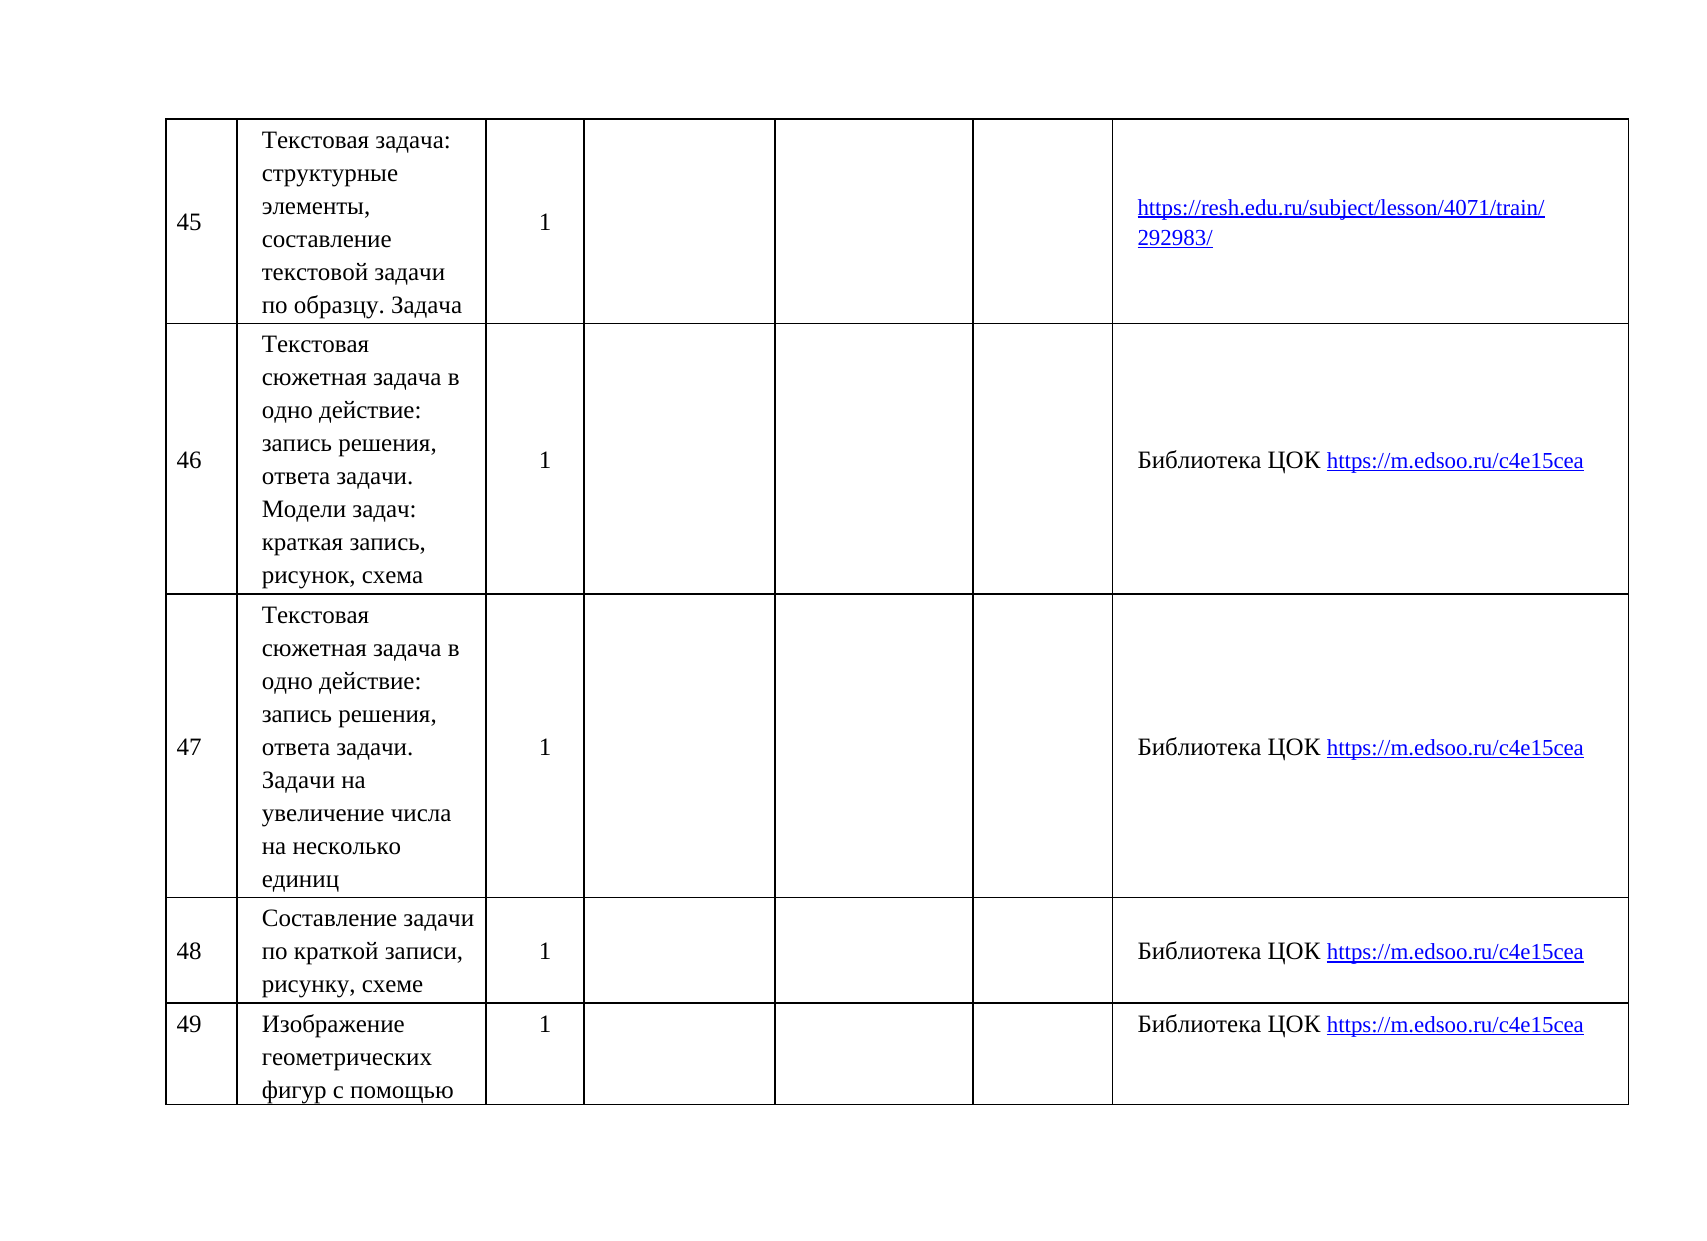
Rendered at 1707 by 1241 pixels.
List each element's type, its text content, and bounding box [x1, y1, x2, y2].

table_cell [974, 324, 1112, 593]
table_cell 46 [167, 324, 236, 593]
table_cell [585, 898, 774, 1002]
table_cell 47 [167, 595, 236, 897]
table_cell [1113, 1004, 1628, 1104]
table_cell [585, 595, 774, 897]
table_cell [776, 120, 972, 323]
table_cell Библиотека ЦОК https://m.edsoo.ru/c4e15cea [1113, 595, 1628, 897]
table_cell 45 [167, 120, 236, 323]
table_cell https://resh.edu.ru/subject/lesson/4071/train/292983/ [1113, 120, 1628, 323]
table_cell [585, 1004, 774, 1104]
table_cell [585, 120, 774, 323]
table_cell 1 [487, 120, 583, 323]
table_cell [776, 324, 972, 593]
table_cell Текстовая сюжетная задача в одно действие: запись решения, ответа задачи. Модели задач: краткая запись, рисунок, схема [238, 324, 485, 593]
table_cell [974, 1004, 1112, 1104]
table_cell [238, 1004, 485, 1104]
table_cell 48 [167, 898, 236, 1002]
table_cell 1 [487, 324, 583, 593]
table_cell 1 [487, 595, 583, 897]
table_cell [1113, 898, 1628, 1002]
table_cell Составление задачи по краткой записи, рисунку, схеме [238, 898, 485, 1002]
table_cell 49 [167, 1004, 236, 1104]
table_cell 1 [487, 1004, 583, 1104]
table_cell Текстовая сюжетная задача в одно действие: запись решения, ответа задачи. Задачи на увеличение числа на несколько единиц [238, 595, 485, 897]
table_cell Текстовая задача: структурные элементы, составление текстовой задачи по образцу. Задача [238, 120, 485, 323]
table_cell [974, 595, 1112, 897]
table_cell [974, 120, 1112, 323]
table_cell [776, 595, 972, 897]
table_cell [974, 898, 1112, 1002]
table_cell [585, 324, 774, 593]
table_cell [776, 898, 972, 1002]
table_cell [776, 1004, 972, 1104]
table_cell 1 [487, 898, 583, 1002]
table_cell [1113, 324, 1628, 593]
